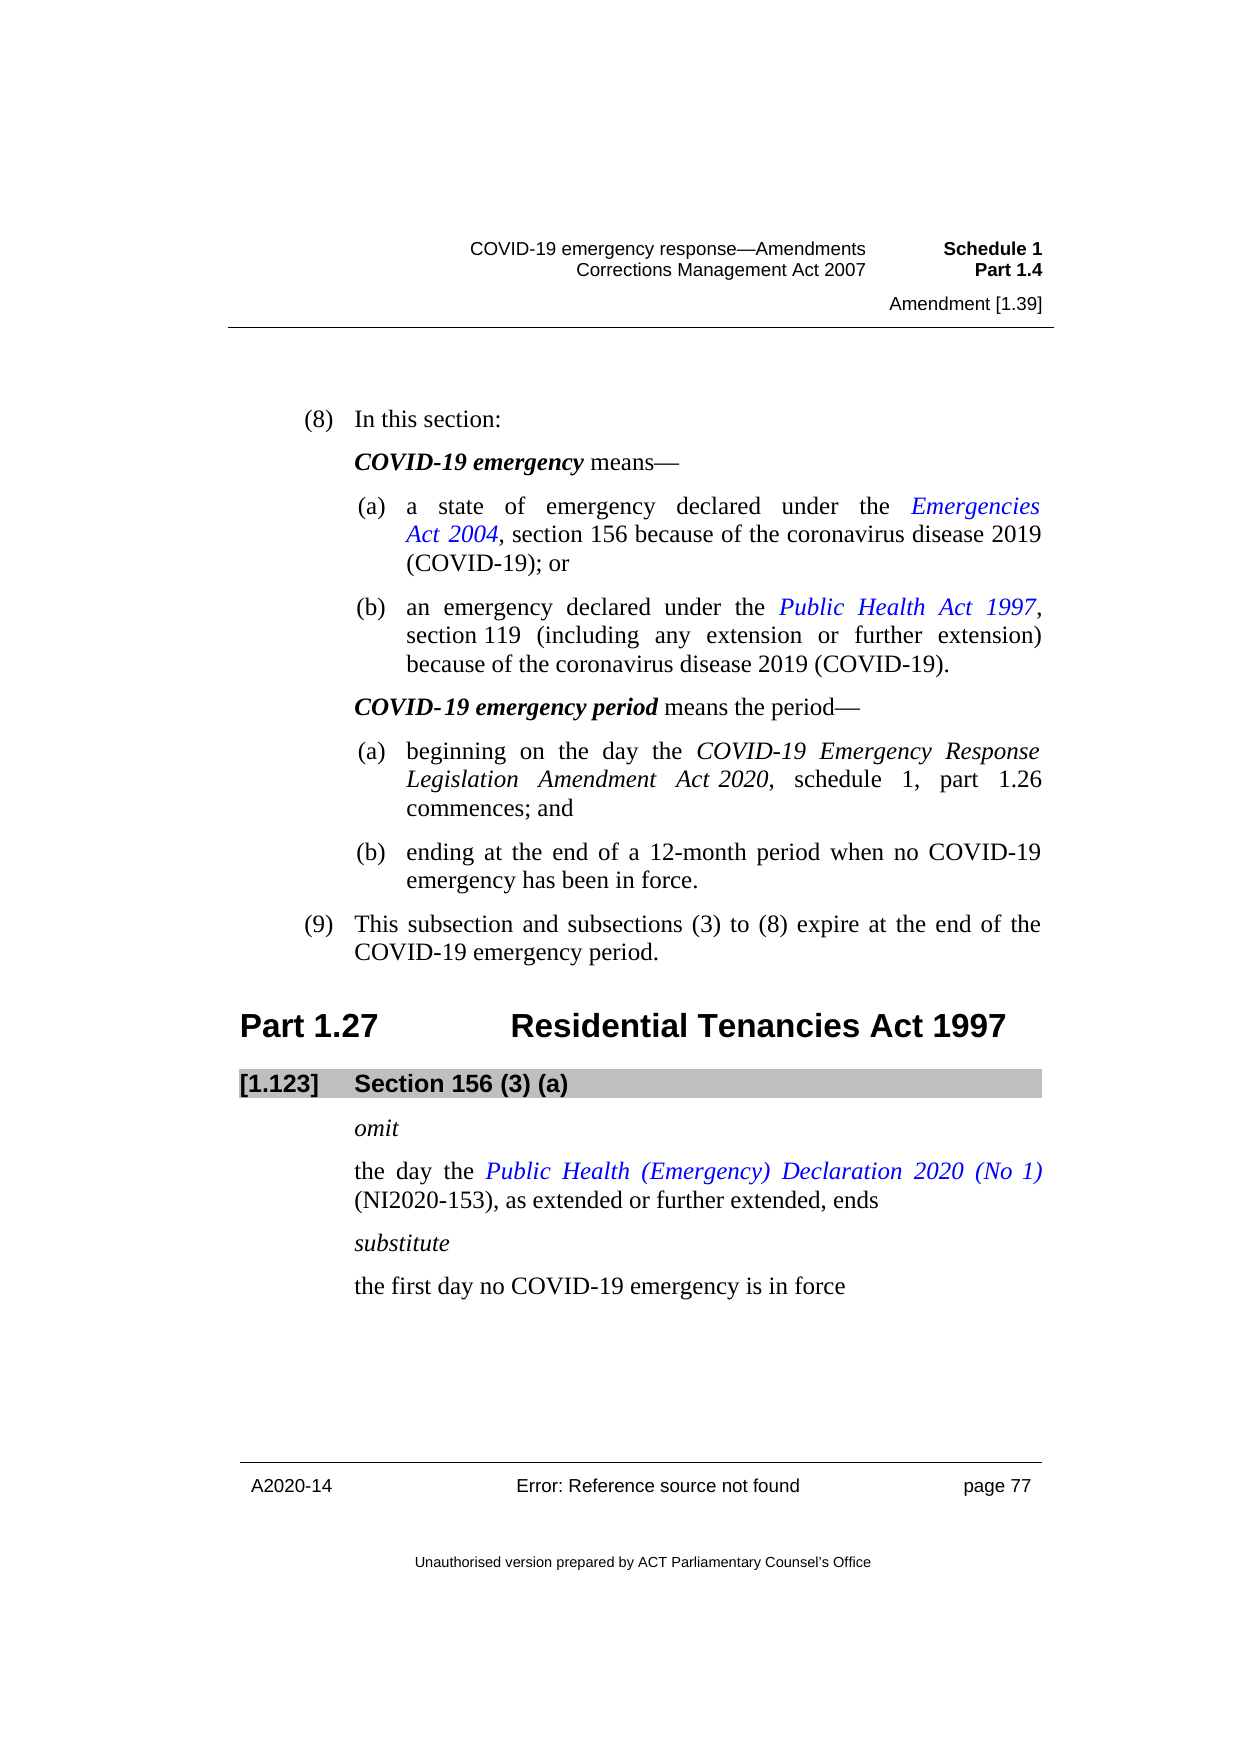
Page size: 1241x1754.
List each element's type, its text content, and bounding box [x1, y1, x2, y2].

text (a) beginning on the day the COVID-19 Emergency Response Legislation Amendment Act 2020, schedule 1, part 1.26 commences; and [239, 736, 1042, 822]
text the day the Public Health (Emergency) Declaration 2020 (No 1) (NI2020-153), as extended or further extended, ends [354, 1156, 1042, 1213]
text substitute [354, 1228, 1042, 1257]
text omit [354, 1113, 1042, 1141]
text COVID-19 emergency means— [354, 447, 1042, 476]
text (9) This subsection and subsections (3) to (8) expire at the end of the COVID-19 emergency period. [239, 909, 1042, 966]
text (b) ending at the end of a 12-month period when no COVID-19 emergency has been in force. [239, 837, 1042, 894]
text [1.123] Section 156 (3) (a) [239, 1069, 1042, 1098]
text (8) In this section: [239, 404, 1042, 433]
text (a) a state of emergency declared under the Emergencies Act 2004, section 156 because of the coronavirus disease 2019 (COVID-19); or [239, 491, 1042, 577]
text the first day no COVID-19 emergency is in force [354, 1271, 1042, 1300]
text Part 1.27 Residential Tenancies Act 1997 [239, 1006, 1042, 1044]
text COVID-19 emergency period means the period— [354, 692, 1042, 721]
text (b) an emergency declared under the Public Health Act 1997, section 119 (including any extension or further extension) because of the coronavirus disease 2019 (COVID-19). [239, 592, 1042, 678]
